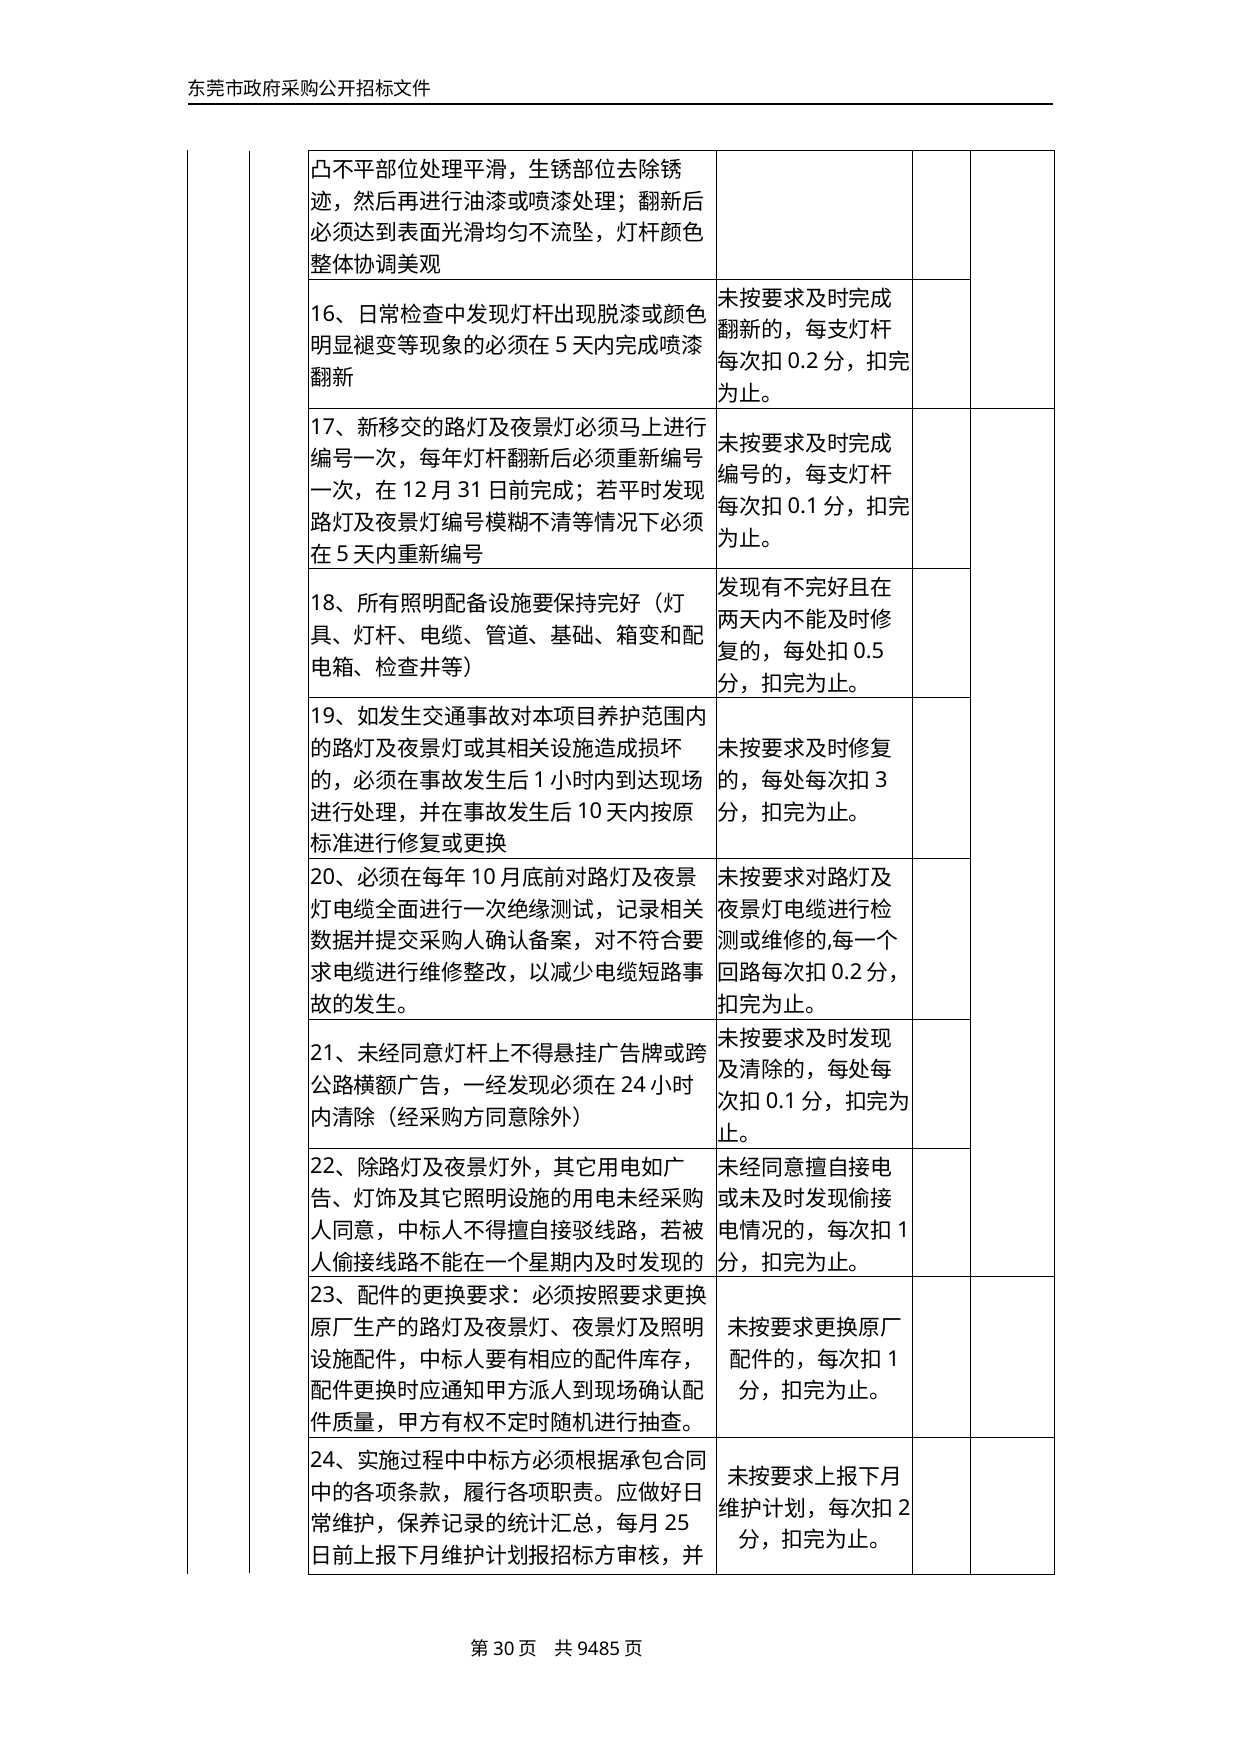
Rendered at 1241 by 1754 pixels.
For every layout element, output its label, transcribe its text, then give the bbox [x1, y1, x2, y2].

table_cell [913, 1020, 970, 1147]
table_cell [717, 1438, 912, 1574]
table_cell [913, 569, 970, 697]
table_cell [971, 409, 1054, 1276]
table_cell 发现有不完好且在两天内不能及时修复的，每处扣0.5分，扣完为止。 [717, 569, 912, 697]
table_cell [971, 1438, 1054, 1574]
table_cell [309, 151, 716, 279]
table_cell 23、配件的更换要求：必须按照要求更换原厂生产的路灯及夜景灯、夜景灯及照明设施配件，中标人要有相应的配件库存，配件更换时应通知甲方派人到现场确认配件质量，甲方有权不定时随机进行抽查。 [309, 1277, 716, 1437]
table_cell 18、所有照明配备设施要保持完好（灯具、灯杆、电缆、管道、基础、箱变和配电箱、检查井等） [309, 569, 716, 697]
table_cell [913, 1438, 970, 1574]
table_cell 未按要求及时完成编号的，每支灯杆每次扣0.1分，扣完为止。 [717, 409, 912, 568]
table_cell [913, 280, 970, 408]
table_cell 16、日常检查中发现灯杆出现脱漆或颜色明显褪变等现象的必须在5天内完成喷漆翻新 [309, 280, 716, 408]
table_cell 未按要求对路灯及夜景灯电缆进行检测或维修的,每一个回路每次扣0.2分，扣完为止。 [717, 859, 912, 1018]
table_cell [717, 151, 912, 279]
table_cell 22、除路灯及夜景灯外，其它用电如广告、灯饰及其它照明设施的用电未经采购人同意，中标人不得擅自接驳线路，若被人偷接线路不能在一个星期内及时发现的 [309, 1149, 716, 1276]
table_cell 未按要求及时修复的，每处每次扣3分，扣完为止。 [717, 698, 912, 858]
table_cell 未按要求更换原厂配件的，每次扣1分，扣完为止。 [717, 1277, 912, 1437]
table_cell [913, 1149, 970, 1276]
table_cell [971, 1277, 1054, 1437]
table_cell [913, 409, 970, 568]
table_cell 未按要求及时发现及清除的，每处每次扣0.1分，扣完为止。 [717, 1020, 912, 1147]
table_cell [913, 1277, 970, 1437]
table_cell 未经同意擅自接电或未及时发现偷接电情况的，每次扣1分，扣完为止。 [717, 1149, 912, 1276]
table_cell [913, 859, 970, 1018]
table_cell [309, 1438, 716, 1574]
table_cell [913, 151, 970, 279]
table_cell 17、新移交的路灯及夜景灯必须马上进行编号一次，每年灯杆翻新后必须重新编号一次，在12月31日前完成；若平时发现路灯及夜景灯编号模糊不清等情况下必须在5天内重新编号 [309, 409, 716, 568]
table_cell 未按要求及时完成翻新的，每支灯杆每次扣0.2分，扣完为止。 [717, 280, 912, 408]
table_cell 19、如发生交通事故对本项目养护范围内的路灯及夜景灯或其相关设施造成损坏的，必须在事故发生后1小时内到达现场进行处理，并在事故发生后10天内按原标准进行修复或更换 [309, 698, 716, 858]
table_cell 20、必须在每年10月底前对路灯及夜景灯电缆全面进行一次绝缘测试，记录相关数据并提交采购人确认备案，对不符合要求电缆进行维修整改，以减少电缆短路事故的发生。 [309, 859, 716, 1018]
table_cell 21、未经同意灯杆上不得悬挂广告牌或跨公路横额广告，一经发现必须在24小时内清除（经采购方同意除外） [309, 1020, 716, 1147]
table_cell [913, 698, 970, 858]
